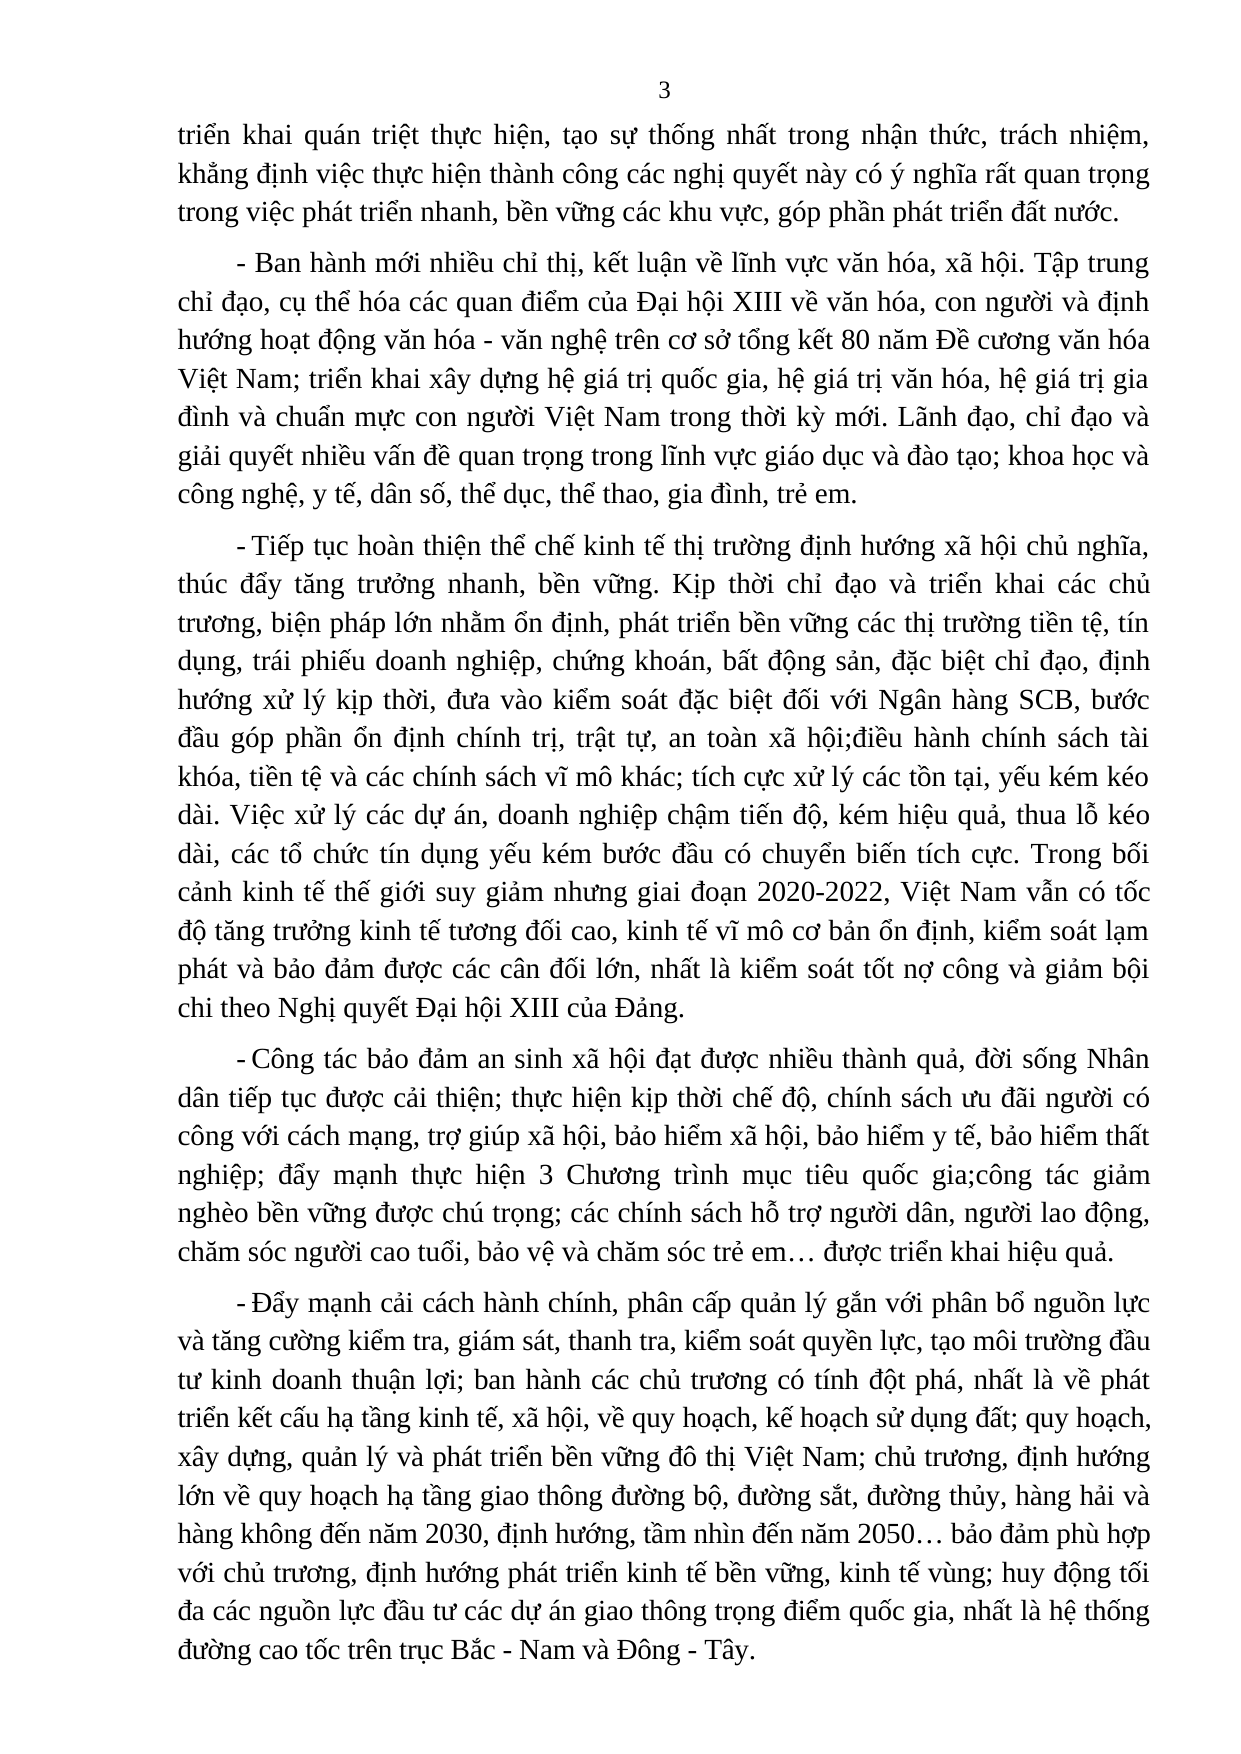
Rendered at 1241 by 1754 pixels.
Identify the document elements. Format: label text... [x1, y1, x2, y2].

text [177, 112, 1152, 228]
text - Tiếp tục hoàn thiện thể chế kinh tế thị trường định hướng xã hội chủ nghĩa, thúc đẩy tăng trưởng nhanh, bền vững. Kịp thời chỉ đạo và triển khai các chủ trương, biện pháp lớn nhằm ổn định, phát triển bền vững các thị trường tiền tệ, tín dụng, trái phiếu doanh nghiệp, chứng khoán, bất động sản, đặc biệt chỉ đạo, định hướng xử lý kịp thời, đưa vào kiểm soát đặc biệt đối với Ngân hàng SCB, bước đầu góp phần ổn định chính trị, trật tự, an toàn xã hội;điều hành chính sách tài khóa, tiền tệ và các chính sách vĩ mô khác; tích cực xử lý các tồn tại, yếu kém kéo dài. Việc xử lý các dự án, doanh nghiệp chậm tiến độ, kém hiệu quả, thua lỗ kéo dài, các tổ chức tín dụng yếu kém bước đầu có chuyển biến tích cực. Trong bối cảnh kinh tế thế giới suy giảm nhưng giai đoạn 2020-2022, Việt Nam vẫn có tốc độ tăng trưởng kinh tế tương đối cao, kinh tế vĩ mô cơ bản ổn định, kiểm soát lạm phát và bảo đảm được các cân đối lớn, nhất là kiểm soát tốt nợ công và giảm bội chi theo Nghị quyết Đại hội XIII của Đảng. [177, 523, 1152, 1024]
text - Công tác bảo đảm an sinh xã hội đạt được nhiều thành quả, đời sống Nhân dân tiếp tục được cải thiện; thực hiện kịp thời chế độ, chính sách ưu đãi người có công với cách mạng, trợ giúp xã hội, bảo hiểm xã hội, bảo hiểm y tế, bảo hiểm thất nghiệp; đẩy mạnh thực hiện 3 Chương trình mục tiêu quốc gia;công tác giảm nghèo bền vững được chú trọng; các chính sách hỗ trợ người dân, người lao động, chăm sóc người cao tuổi, bảo vệ và chăm sóc trẻ em… được triển khai hiệu quả. [177, 1036, 1152, 1267]
text - Ban hành mới nhiều chỉ thị, kết luận về lĩnh vực văn hóa, xã hội. Tập trung chỉ đạo, cụ thể hóa các quan điểm của Đại hội XIII về văn hóa, con người và định hướng hoạt động văn hóa - văn nghệ trên cơ sở tổng kết 80 năm Đề cương văn hóa Việt Nam; triển khai xây dựng hệ giá trị quốc gia, hệ giá trị văn hóa, hệ giá trị gia đình và chuẩn mực con người Việt Nam trong thời kỳ mới. Lãnh đạo, chỉ đạo và giải quyết nhiều vấn đề quan trọng trong lĩnh vực giáo dục và đào tạo; khoa học và công nghệ, y tế, dân số, thể dục, thể thao, gia đình, trẻ em. [177, 240, 1152, 510]
text - Đẩy mạnh cải cách hành chính, phân cấp quản lý gắn với phân bổ nguồn lực và tăng cường kiểm tra, giám sát, thanh tra, kiểm soát quyền lực, tạo môi trường đầu tư kinh doanh thuận lợi; ban hành các chủ trương có tính đột phá, nhất là về phát triển kết cấu hạ tầng kinh tế, xã hội, về quy hoạch, kế hoạch sử dụng đất; quy hoạch, xây dựng, quản lý và phát triển bền vững đô thị Việt Nam; chủ trương, định hướng lớn về quy hoạch hạ tầng giao thông đường bộ, đường sắt, đường thủy, hàng hải và hàng không đến năm 2030, định hướng, tầm nhìn đến năm 2050… bảo đảm phù hợp với chủ trương, định hướng phát triển kinh tế bền vững, kinh tế vùng; huy động tối đa các nguồn lực đầu tư các dự án giao thông trọng điểm quốc gia, nhất là hệ thống đường cao tốc trên trục Bắc - Nam và Đông - Tây. [177, 1280, 1152, 1665]
